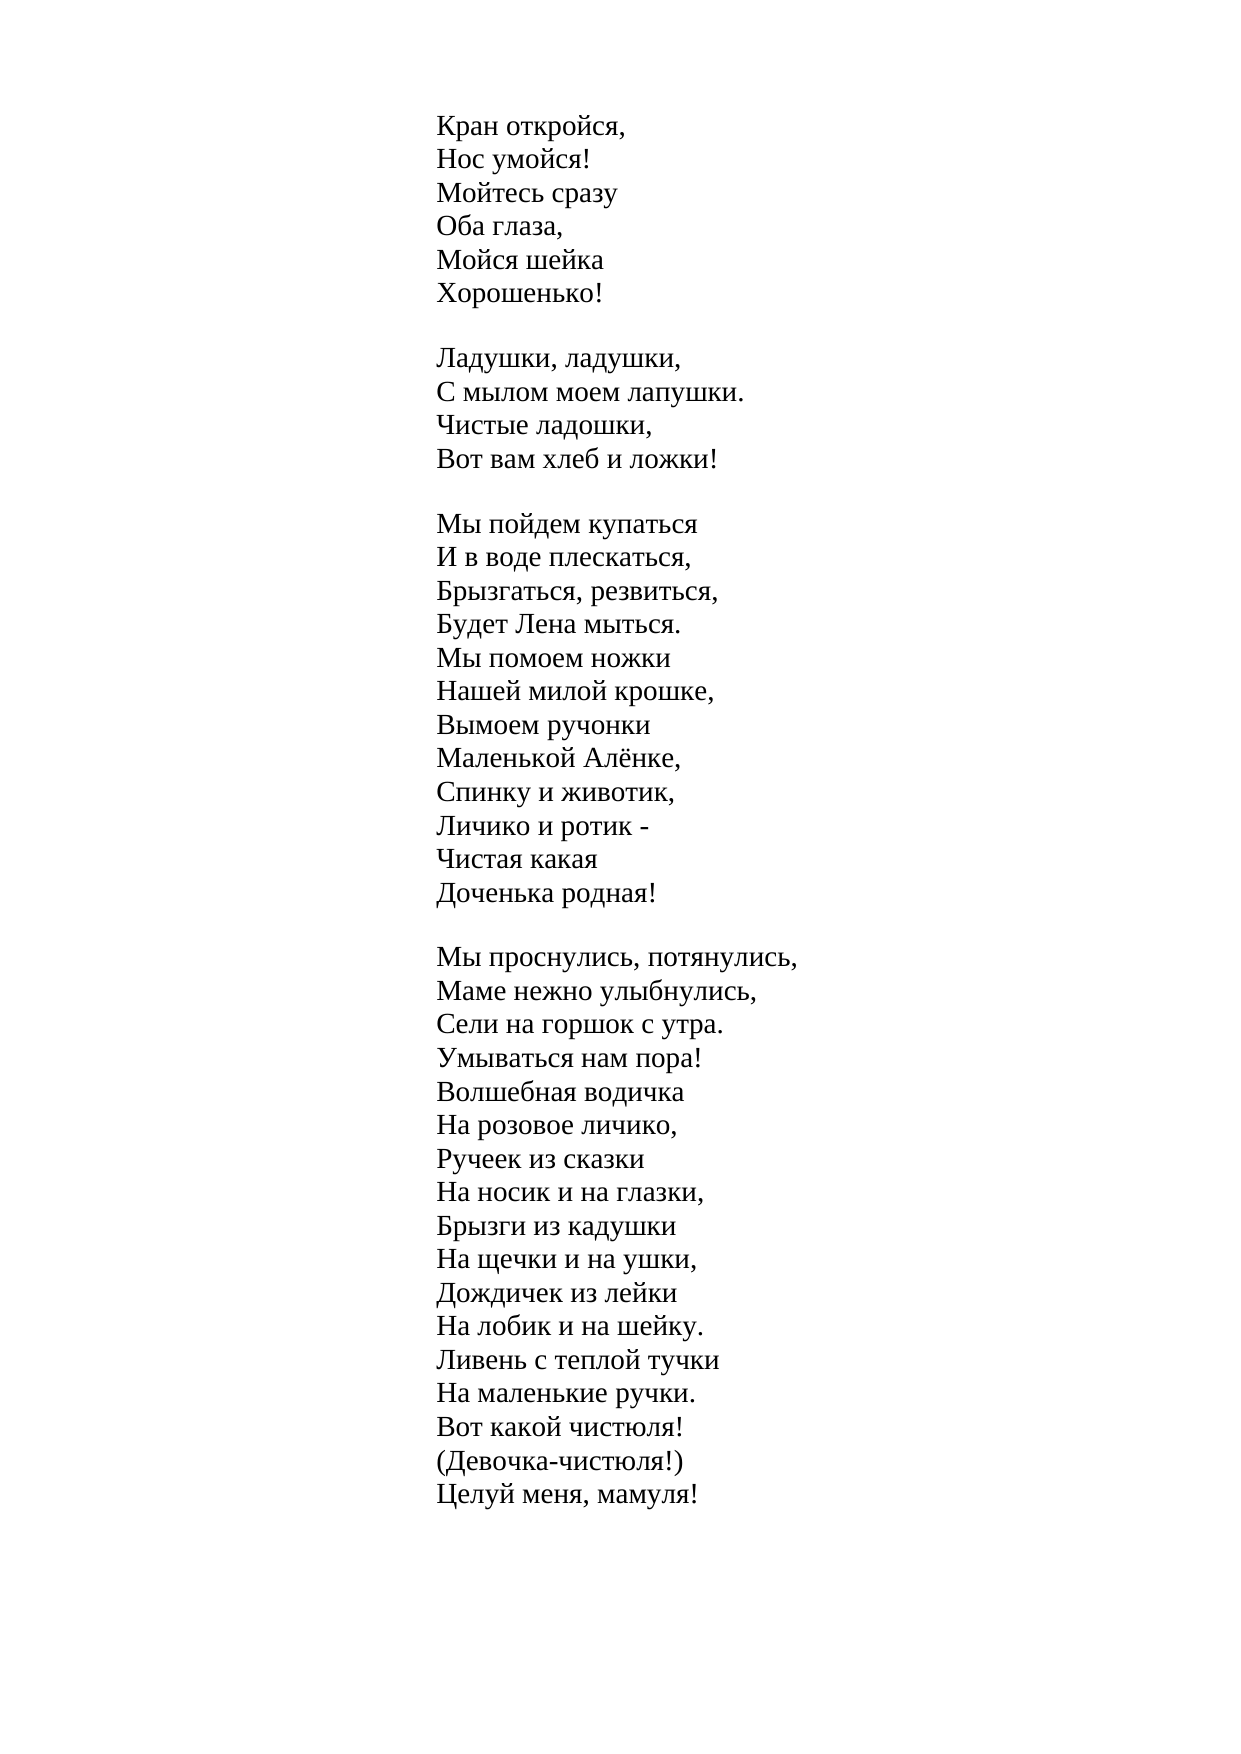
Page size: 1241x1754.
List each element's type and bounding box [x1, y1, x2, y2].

table_header [434, 75, 806, 1641]
